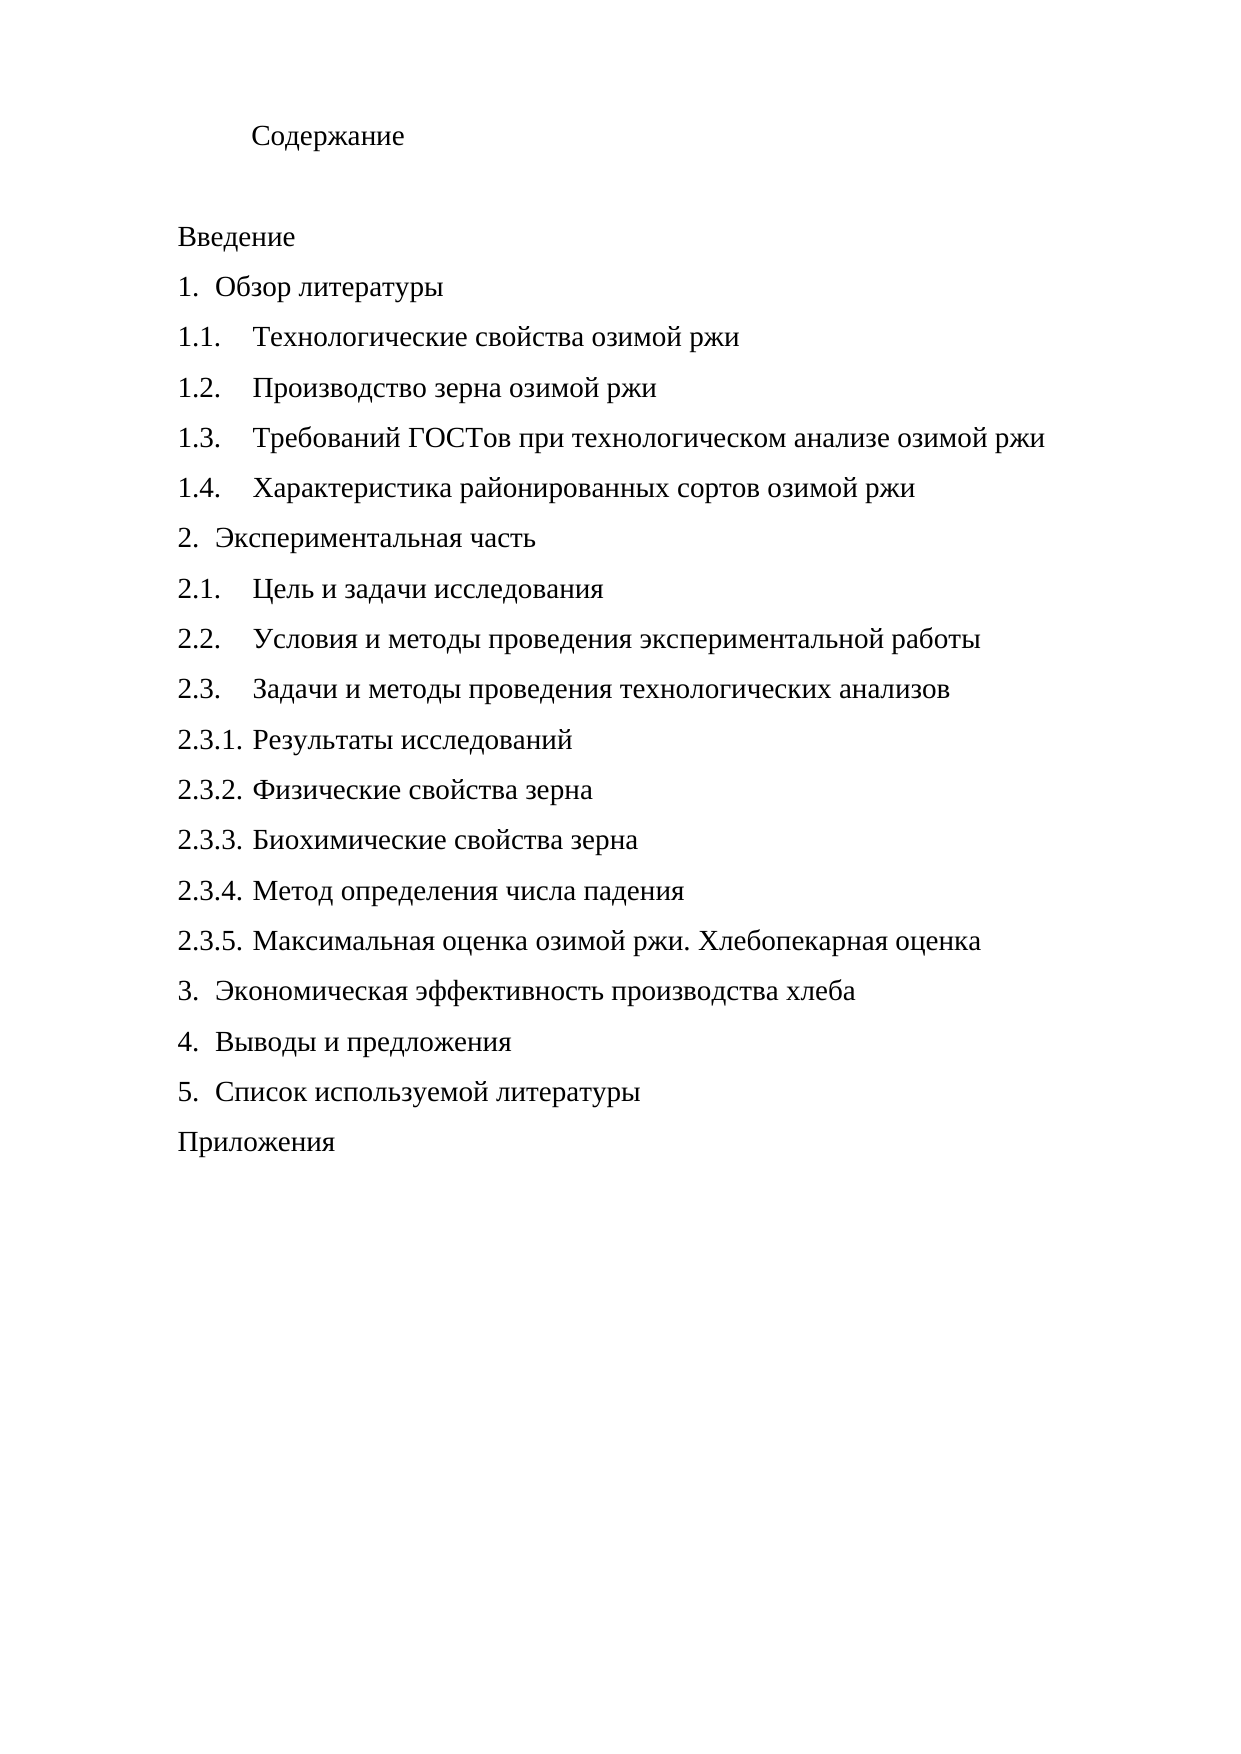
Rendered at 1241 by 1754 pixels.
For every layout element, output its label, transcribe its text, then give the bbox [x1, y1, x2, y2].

list Биохимические свойства зерна [177, 822, 1152, 856]
list Результаты исследований [177, 722, 1152, 755]
list Метод определения числа падения [177, 873, 1152, 906]
list Технологические свойства озимой ржи [177, 319, 1152, 353]
list Максимальная оценка озимой ржи. Хлебопекарная оценка [177, 923, 1152, 957]
list Задачи и методы проведения технологических анализов [177, 672, 1152, 705]
list Экспериментальная часть [177, 521, 1152, 554]
list Условия и методы проведения экспериментальной работы [177, 621, 1152, 655]
list Экономическая эффективность производства хлеба [177, 973, 1152, 1007]
list Требований ГОСТов при технологическом анализе озимой ржи [177, 420, 1152, 453]
text Приложения [177, 1124, 1152, 1158]
list Характеристика районированных сортов озимой ржи [177, 470, 1152, 504]
list Производство зерна озимой ржи [177, 370, 1152, 403]
list Список используемой литературы [177, 1074, 1152, 1108]
list Физические свойства зерна [177, 772, 1152, 806]
list Обзор литературы [177, 269, 1152, 303]
list Выводы и предложения [177, 1024, 1152, 1057]
subtitle Введение [177, 219, 1152, 252]
list Цель и задачи исследования [177, 571, 1152, 604]
subtitle Содержание [177, 118, 1152, 152]
